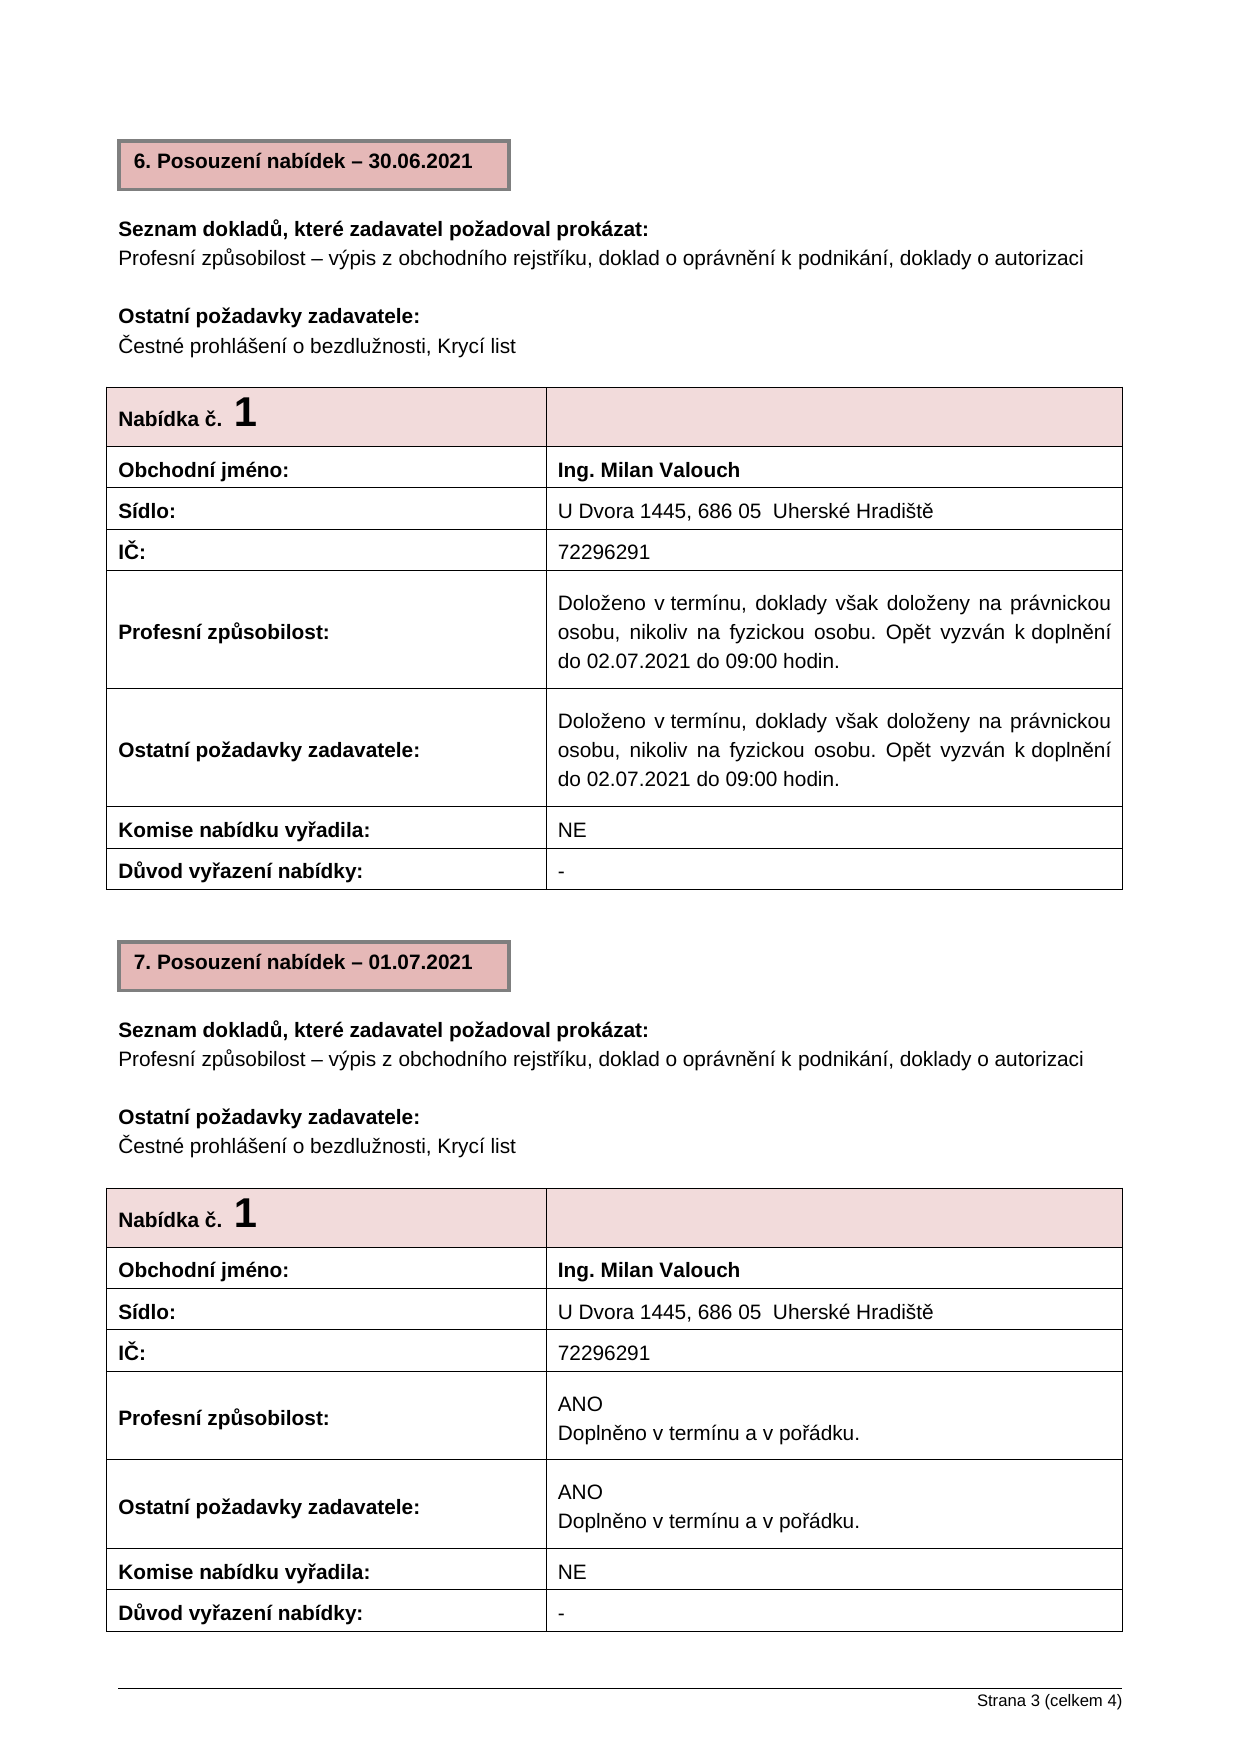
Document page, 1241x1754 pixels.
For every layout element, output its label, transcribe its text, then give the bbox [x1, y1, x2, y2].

table_cell 72296291 [547, 1330, 1122, 1371]
table_cell 72296291 [547, 530, 1122, 570]
table_header Nabídka č. 1 [107, 388, 546, 446]
table_cell - [547, 849, 1122, 889]
table_cell Obchodní jméno: [107, 447, 546, 487]
table_cell Důvod vyřazení nabídky: [107, 849, 546, 889]
table_cell Ostatní požadavky zadavatele: [107, 1460, 546, 1548]
table_cell NE [547, 807, 1122, 847]
table_cell Sídlo: [107, 1289, 546, 1329]
table_cell ANO Doplněno v termínu a v pořádku. [547, 1460, 1122, 1548]
text Čestné prohlášení o bezdlužnosti, Krycí list [118, 328, 1122, 357]
table_header Nabídka č. 1 [107, 1189, 546, 1247]
table_cell Komise nabídku vyřadila: [107, 1549, 546, 1589]
table_cell Doloženo v termínu, doklady však doloženy na právnickou osobu, nikoliv na fyzickou osobu. Opět vyzván k doplnění do 02.07.2021 do 09:00 hodin. [547, 689, 1122, 806]
table_cell Komise nabídku vyřadila: [107, 807, 546, 847]
table_cell U Dvora 1445, 686 05 Uherské Hradiště [547, 1289, 1122, 1329]
table_cell U Dvora 1445, 686 05 Uherské Hradiště [547, 488, 1122, 528]
table_cell Profesní způsobilost: [107, 1372, 546, 1459]
table_header [547, 1189, 1122, 1247]
table_cell Ing. Milan Valouch [547, 447, 1122, 487]
table_cell IČ: [107, 530, 546, 570]
table_cell Důvod vyřazení nabídky: [107, 1590, 546, 1631]
text Ostatní požadavky zadavatele: [118, 1100, 1122, 1129]
table_cell ANO Doplněno v termínu a v pořádku. [547, 1372, 1122, 1459]
text Ostatní požadavky zadavatele: [118, 299, 1122, 328]
table_cell Doloženo v termínu, doklady však doloženy na právnickou osobu, nikoliv na fyzickou osobu. Opět vyzván k doplnění do 02.07.2021 do 09:00 hodin. [547, 571, 1122, 688]
table_cell Ostatní požadavky zadavatele: [107, 689, 546, 806]
table_cell Ing. Milan Valouch [547, 1248, 1122, 1288]
table_cell Obchodní jméno: [107, 1248, 546, 1288]
table_cell NE [547, 1549, 1122, 1589]
table_header [547, 388, 1122, 446]
text Čestné prohlášení o bezdlužnosti, Krycí list [118, 1129, 1122, 1158]
table_cell IČ: [107, 1330, 546, 1371]
text Profesní způsobilost – výpis z obchodního rejstříku, doklad o oprávnění k podnikání, doklady o autorizaci [118, 1042, 1122, 1071]
table_cell - [547, 1590, 1122, 1631]
text Seznam dokladů, které zadavatel požadoval prokázat: [118, 217, 1122, 241]
table_cell Sídlo: [107, 488, 546, 528]
table_cell Profesní způsobilost: [107, 571, 546, 688]
text Profesní způsobilost – výpis z obchodního rejstříku, doklad o oprávnění k podnikání, doklady o autorizaci [118, 241, 1122, 270]
text Seznam dokladů, které zadavatel požadoval prokázat: [118, 1018, 1122, 1042]
